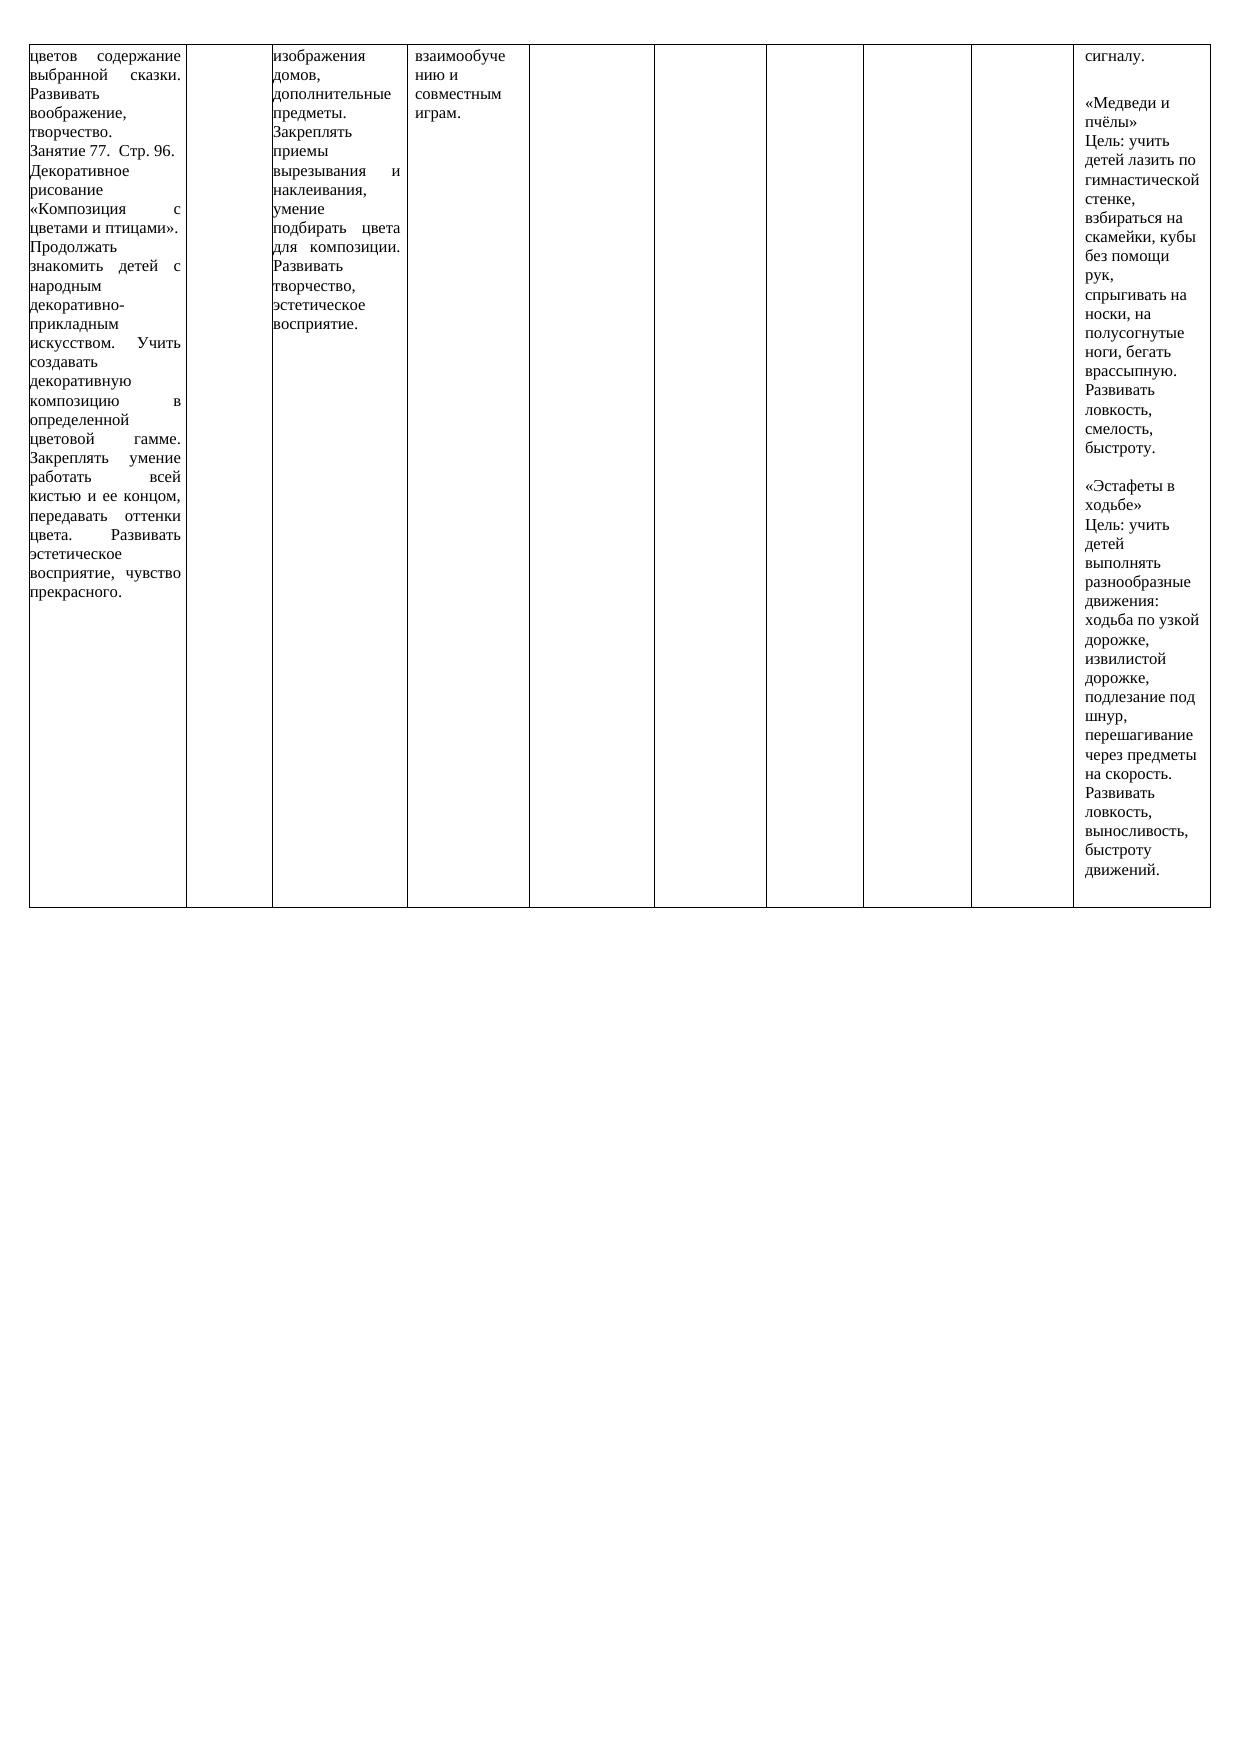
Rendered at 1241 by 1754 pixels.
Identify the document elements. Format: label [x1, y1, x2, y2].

table_cell [30, 45, 186, 907]
table_cell [767, 45, 863, 907]
table_cell [530, 45, 654, 907]
table_cell [864, 45, 971, 907]
table_cell [972, 45, 1073, 907]
table_cell [187, 45, 272, 907]
table_cell [408, 45, 529, 907]
table_cell [273, 45, 407, 907]
table_cell [1074, 45, 1210, 907]
table_cell [655, 45, 766, 907]
